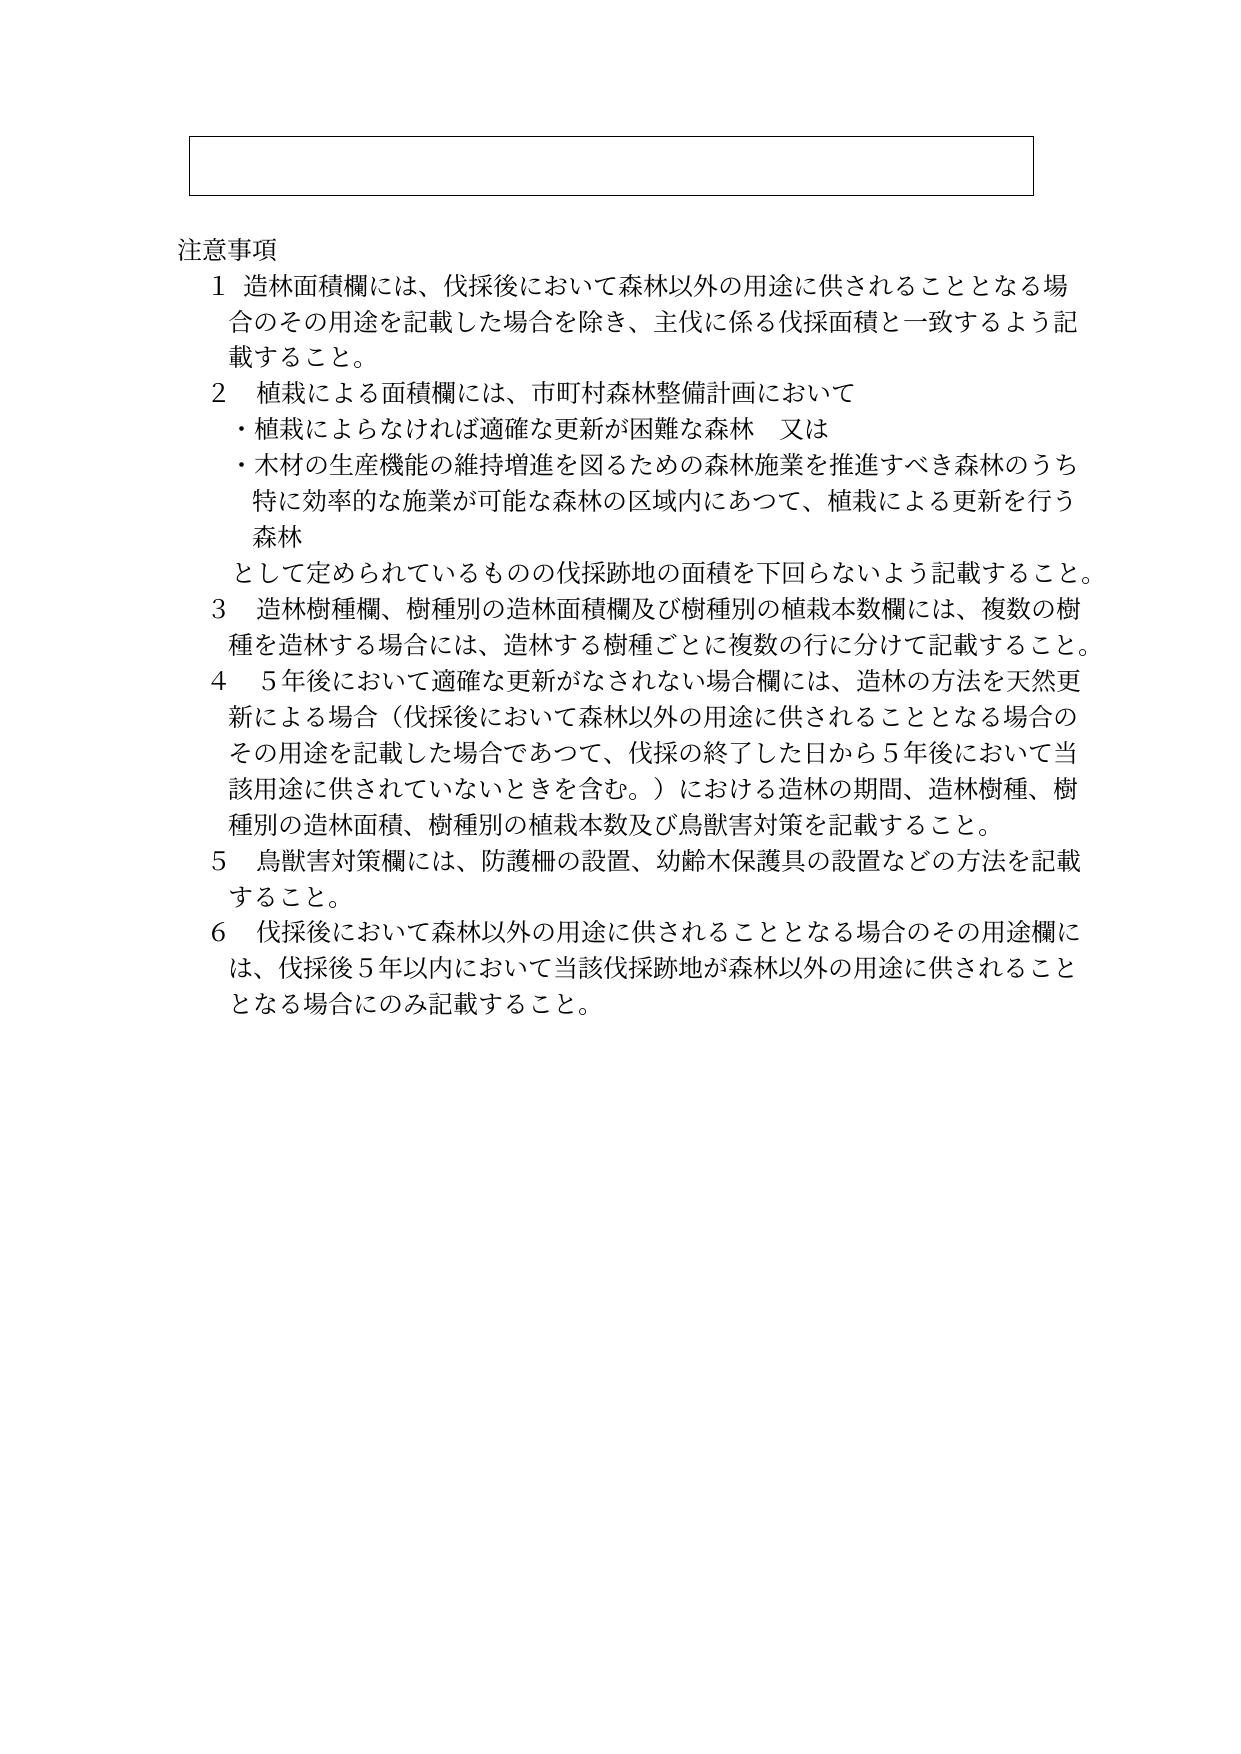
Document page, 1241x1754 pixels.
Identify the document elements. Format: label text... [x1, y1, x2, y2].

text １ 造林面積欄には、伐採後において森林以外の用途に供されることとなる場合のその用途を記載した場合を除き、主伐に係る伐採面積と一致するよう記載すること。 [206, 266, 1092, 374]
text ３ 造林樹種欄、樹種別の造林面積欄及び樹種別の植栽本数欄には、複数の樹種を造林する場合には、造林する樹種ごとに複数の行に分けて記載すること。 [206, 590, 1092, 662]
text 注意事項 [177, 230, 1092, 266]
table_header [190, 137, 1033, 195]
text ４ ５年後において適確な更新がなされない場合欄には、造林の方法を天然更新による場合（伐採後において森林以外の用途に供されることとなる場合のその用途を記載した場合であつて、伐採の終了した日から５年後において当該用途に供されていないときを含む。）における造林の期間、造林樹種、樹種別の造林面積、樹種別の植栽本数及び鳥獣害対策を記載すること。 [206, 662, 1092, 841]
text として定められているものの伐採跡地の面積を下回らないよう記載すること。 [206, 554, 1092, 590]
text ５ 鳥獣害対策欄には、防護柵の設置、幼齢木保護具の設置などの方法を記載すること。 [206, 841, 1092, 913]
text ・木材の生産機能の維持増進を図るための森林施業を推進すべき森林のうち特に効率的な施業が可能な森林の区域内にあつて、植栽による更新を行う森林 [229, 446, 1092, 554]
text ２ 植栽による面積欄には、市町村森林整備計画において [206, 374, 1092, 410]
text ６ 伐採後において森林以外の用途に供されることとなる場合のその用途欄には、伐採後５年以内において当該伐採跡地が森林以外の用途に供されることとなる場合にのみ記載すること。 [206, 913, 1092, 1021]
text ・植栽によらなければ適確な更新が困難な森林 又は [229, 410, 1092, 446]
